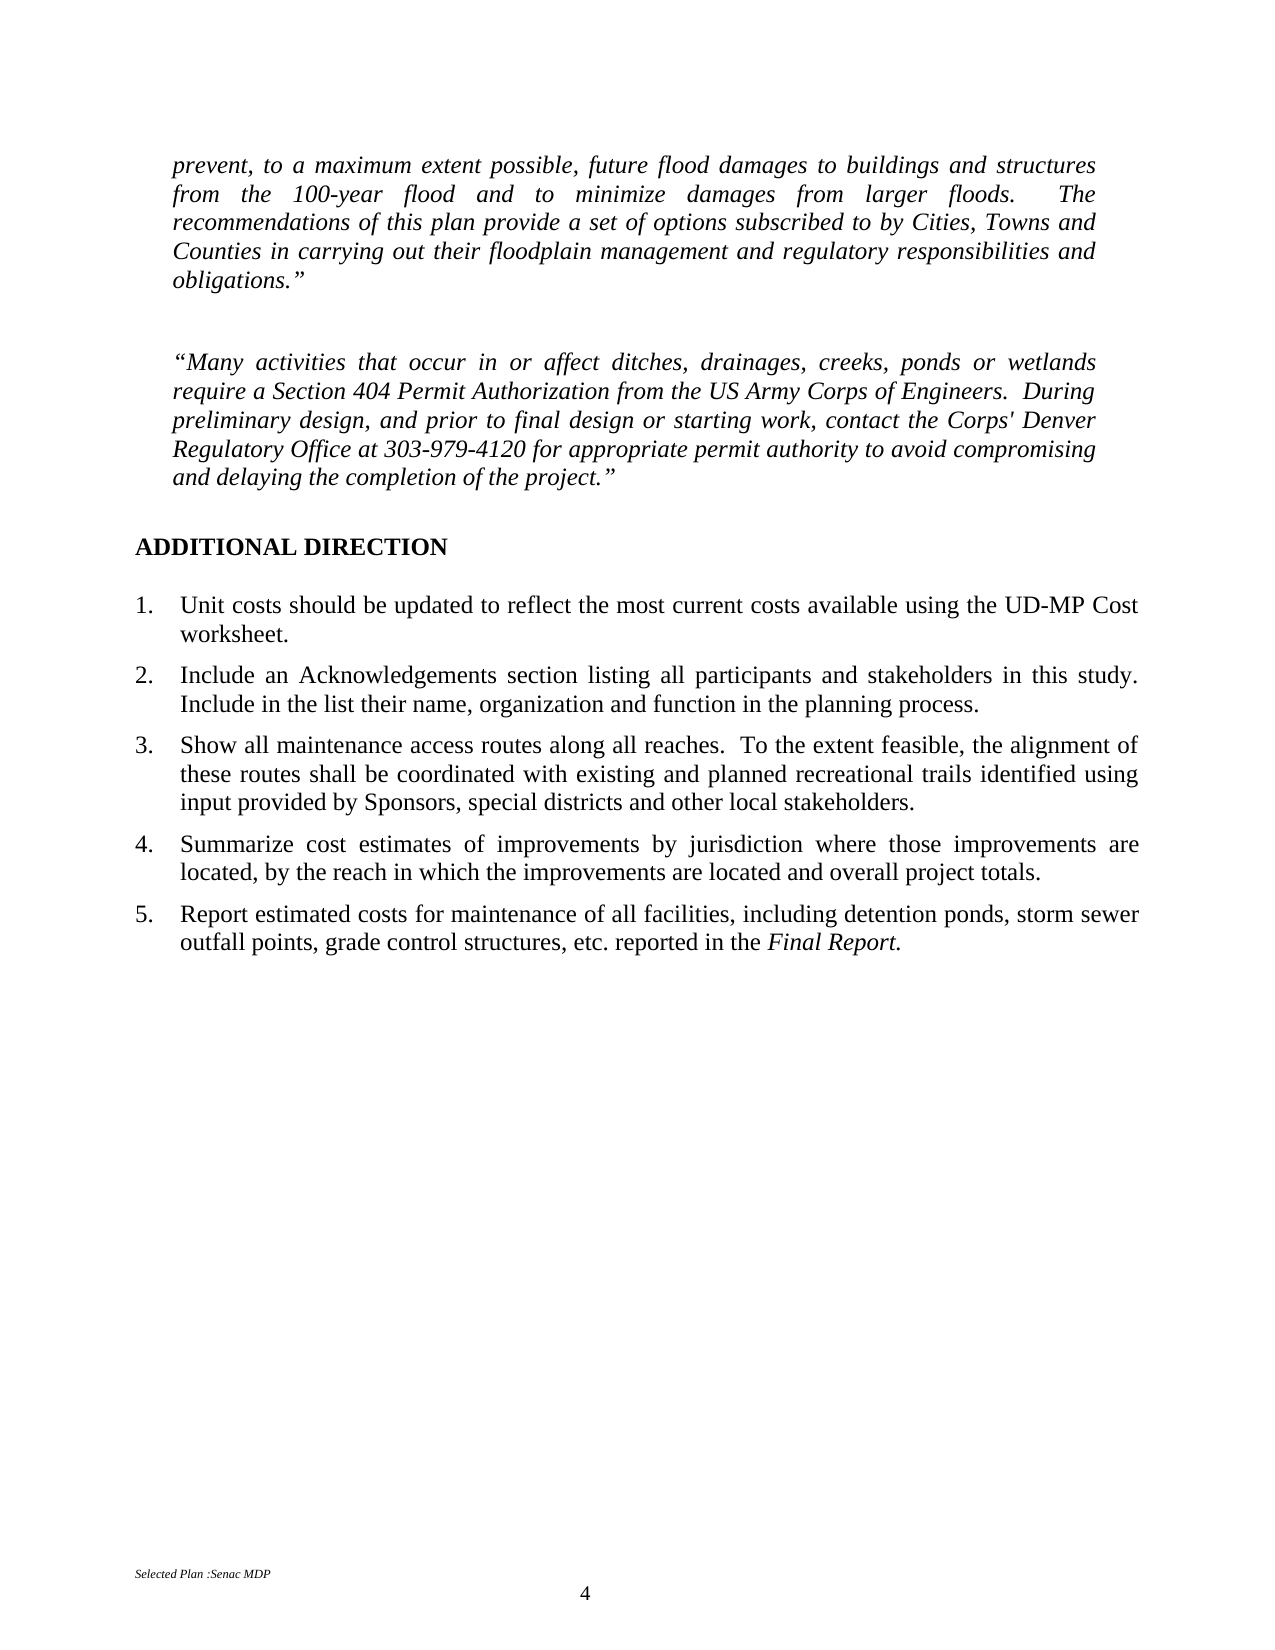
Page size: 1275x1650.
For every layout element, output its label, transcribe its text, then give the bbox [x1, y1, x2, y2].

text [172, 150, 1097, 294]
list Report estimated costs for maintenance of all facilities, including detention ponds, storm sewer outfall points, grade control structures, etc. reported in the Final Report. [135, 899, 1140, 956]
list Show all maintenance access routes along all reaches. To the extent feasible, the alignment of these routes shall be coordinated with existing and planned recreational trails identified using input provided by Sponsors, special districts and other local stakeholders. [135, 730, 1140, 816]
list Summarize cost estimates of improvements by jurisdiction where those improvements are located, by the reach in which the improvements are located and overall project totals. [135, 829, 1140, 886]
list Include an Acknowledgements section listing all participants and stakeholders in this study. Include in the list their name, organization and function in the planning process. [135, 660, 1140, 717]
list Unit costs should be updated to reflect the most current costs available using the UD-MP Cost worksheet. [135, 590, 1140, 647]
subtitle ADDITIONAL DIRECTION [135, 532, 1140, 561]
text “Many activities that occur in or affect ditches, drainages, creeks, ponds or wetlands require a Section 404 Permit Authorization from the US Army Corps of Engineers. During preliminary design, and prior to final design or starting work, contact the Corps' Regulatory Office at 303-979-4120 for appropriate permit authority to avoid compromising and delaying the completion of the project.” [172, 347, 1097, 491]
